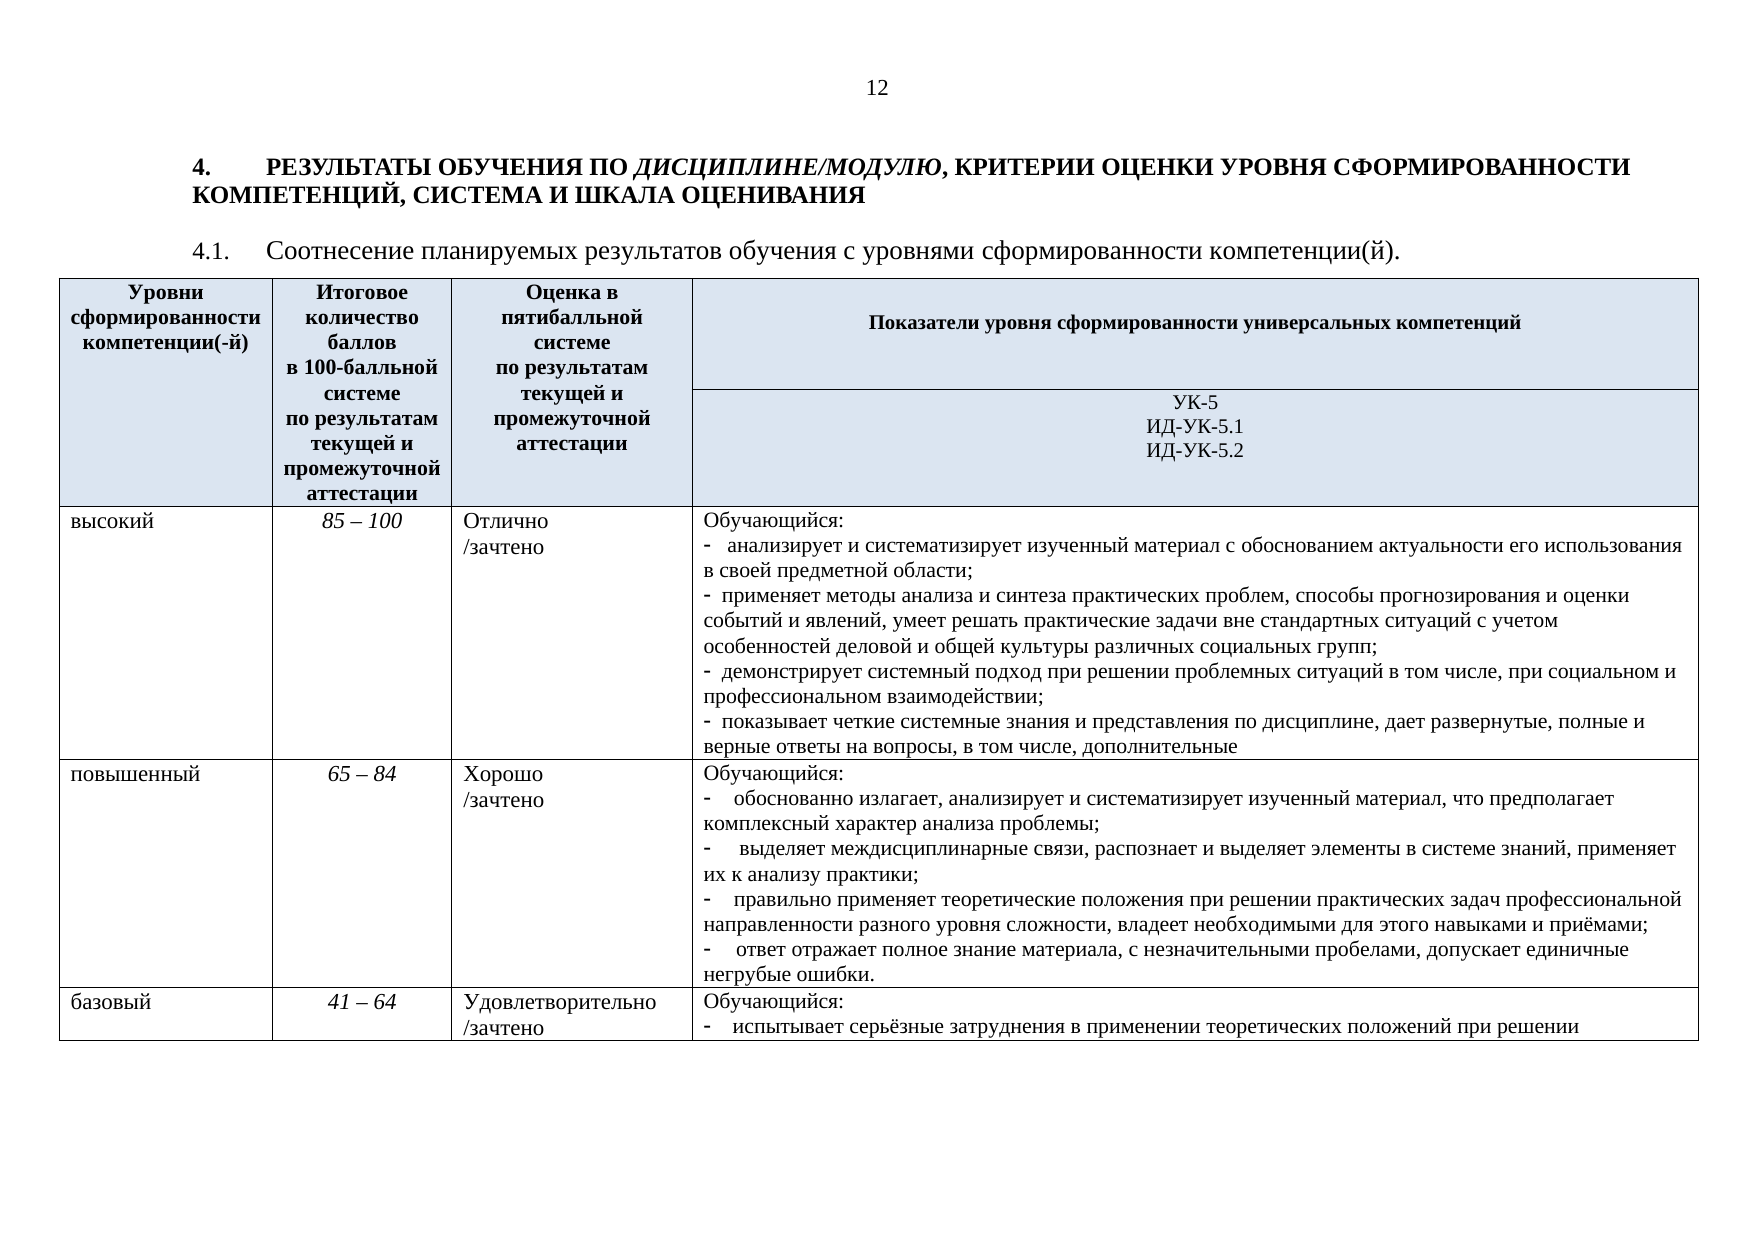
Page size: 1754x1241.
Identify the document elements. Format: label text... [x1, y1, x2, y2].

table_cell 85 – 100 [273, 507, 451, 759]
table_header Оценка в пятибалльной системе по результатам текущей и промежуточной аттестации [452, 279, 692, 506]
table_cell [452, 988, 692, 1040]
table_cell 41 – 64 [273, 988, 451, 1040]
table_cell повышенный [60, 760, 272, 987]
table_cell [693, 988, 1698, 1040]
table_header Показатели уровня сформированности универсальных компетенций [693, 279, 1698, 389]
table_cell Хорошо /зачтено [452, 760, 692, 987]
table_cell Отлично /зачтено [452, 507, 692, 759]
table_cell УК-5 ИД-УК-5.1 ИД-УК-5.2 [693, 390, 1698, 506]
table_header Уровни сформированности компетенции(-й) [60, 279, 272, 506]
table_cell базовый [60, 988, 272, 1040]
table_cell высокий [60, 507, 272, 759]
subtitle Соотнесение планируемых результатов обучения с уровнями сформированности компетенции(й). [192, 234, 1636, 265]
table_cell Обучающийся: обоснованно излагает, анализирует и систематизирует изученный материал, что предполагает комплексный характер анализа проблемы; выделяет междисциплинарные связи, распознает и выделяет элементы в системе знаний, применяет их к анализу практики; правильно применяет теоретические положения при решении практических задач профессиональной направленности разного уровня сложности, владеет необходимыми для этого навыками и приёмами; ответ отражает полное знание материала, с незначительными пробелами, допускает единичные негрубые ошибки. [693, 760, 1698, 987]
subtitle РЕЗУЛЬТАТЫ ОБУЧЕНИЯ ПО ДИСЦИПЛИНЕ/МОДУЛЮ, КРИТЕРИИ ОЦЕНКИ УРОВНЯ СФОРМИРОВАННОСТИ КОМПЕТЕНЦИЙ, СИСТЕМА И ШКАЛА ОЦЕНИВАНИЯ [192, 152, 1636, 209]
table_cell Обучающийся: анализирует и систематизирует изученный материал с обоснованием актуальности его использования в своей предметной области; применяет методы анализа и синтеза практических проблем, способы прогнозирования и оценки событий и явлений, умеет решать практические задачи вне стандартных ситуаций с учетом особенностей деловой и общей культуры различных социальных групп; демонстрирует системный подход при решении проблемных ситуаций в том числе, при социальном и профессиональном взаимодействии; показывает четкие системные знания и представления по дисциплине, дает развернутые, полные и верные ответы на вопросы, в том числе, дополнительные [693, 507, 1698, 759]
table_cell 65 – 84 [273, 760, 451, 987]
table_header Итоговое количество баллов в 100-балльной системе по результатам текущей и промежуточной аттестации [273, 279, 451, 506]
